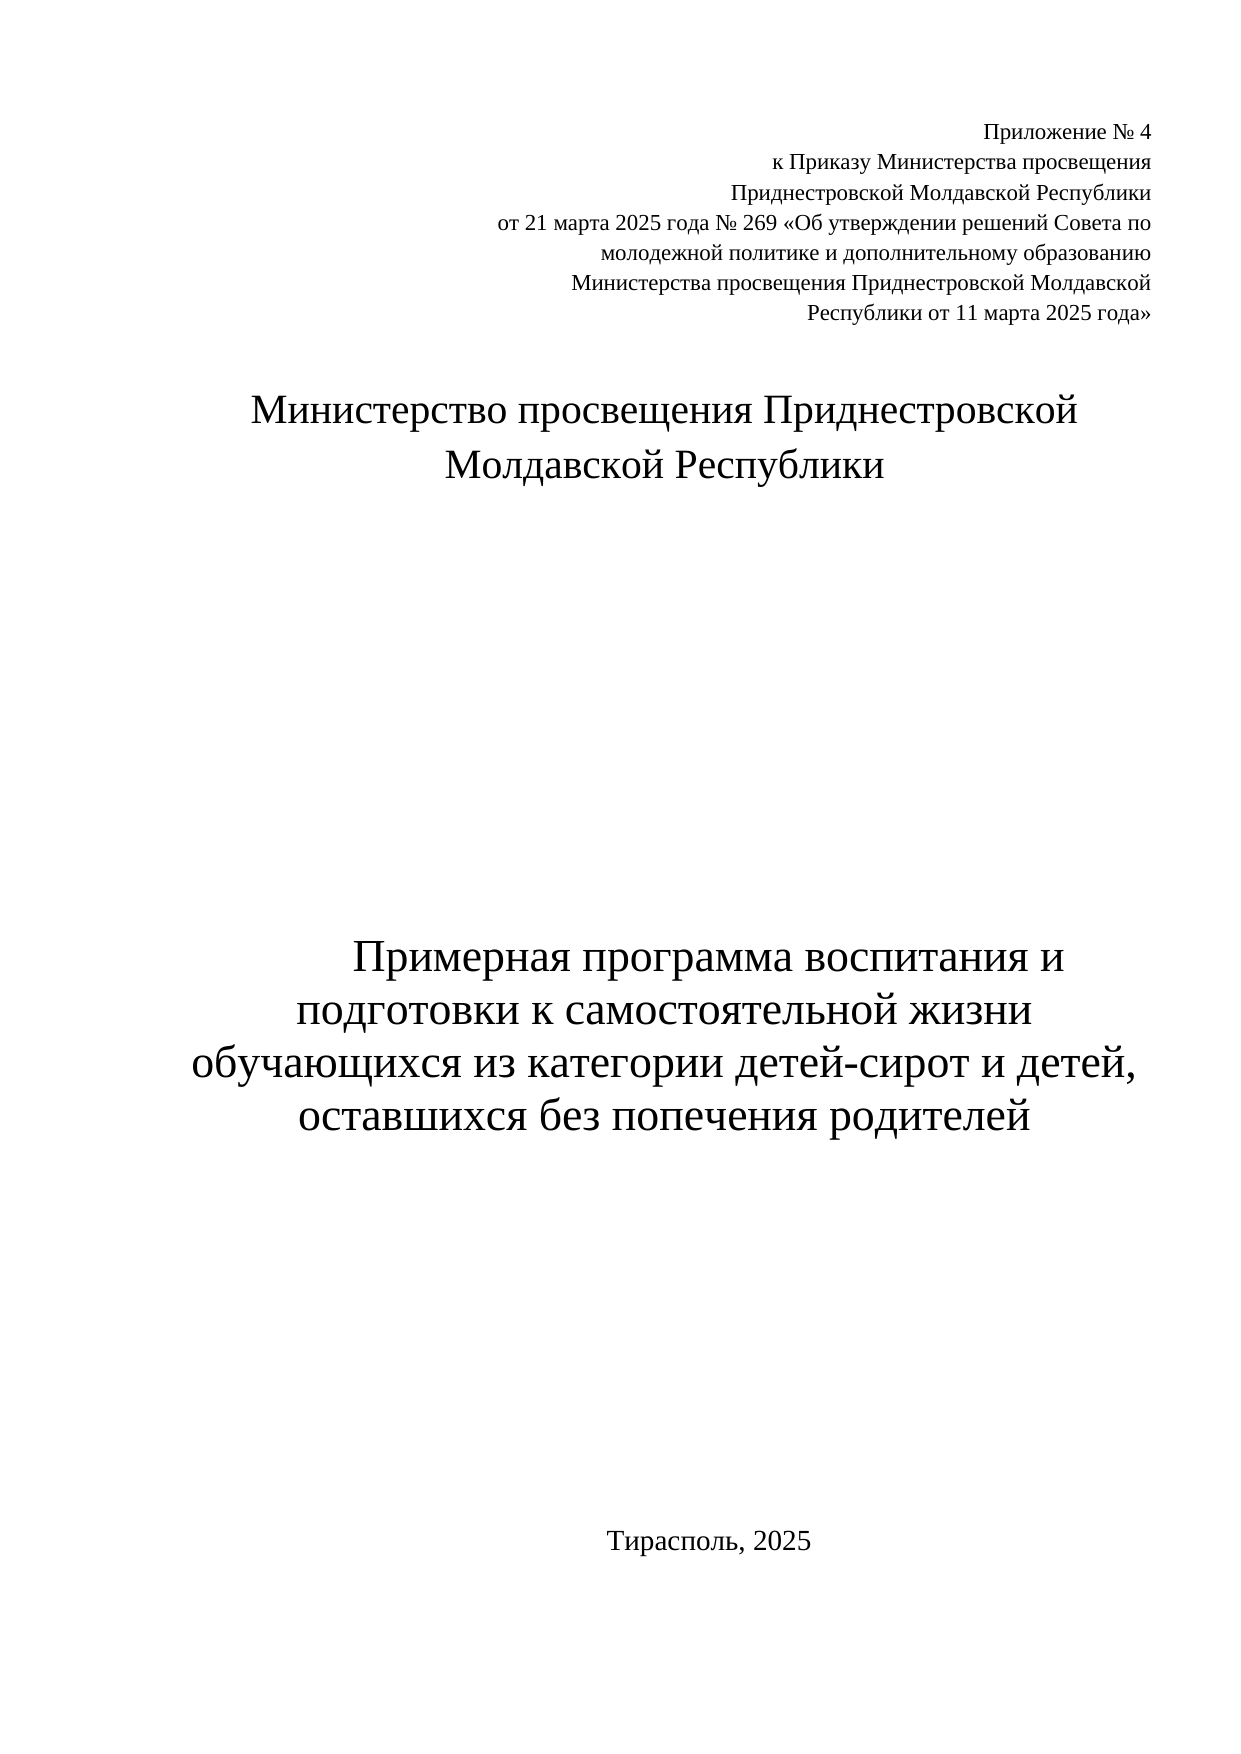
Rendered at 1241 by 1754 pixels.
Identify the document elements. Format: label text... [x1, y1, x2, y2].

text Примерная программа воспитания и подготовки к самостоятельной жизни обучающихся из категории детей-сирот и детей, оставшихся без попечения родителей [177, 929, 1152, 1140]
text Приднестровской Молдавской Республики [487, 178, 1152, 205]
text от 21 марта 2025 года № 269 «Об утверждении решений Совета по молодежной политике и дополнительному образованию Министерства просвещения Приднестровской Молдавской Республики от 11 марта 2025 года» [487, 209, 1152, 326]
text Министерство просвещения Приднестровской Молдавской Республики [177, 385, 1152, 488]
text Приложение № 4 [487, 118, 1152, 144]
text к Приказу Министерства просвещения [487, 148, 1152, 175]
text Тирасполь, 2025 [177, 1523, 1152, 1557]
